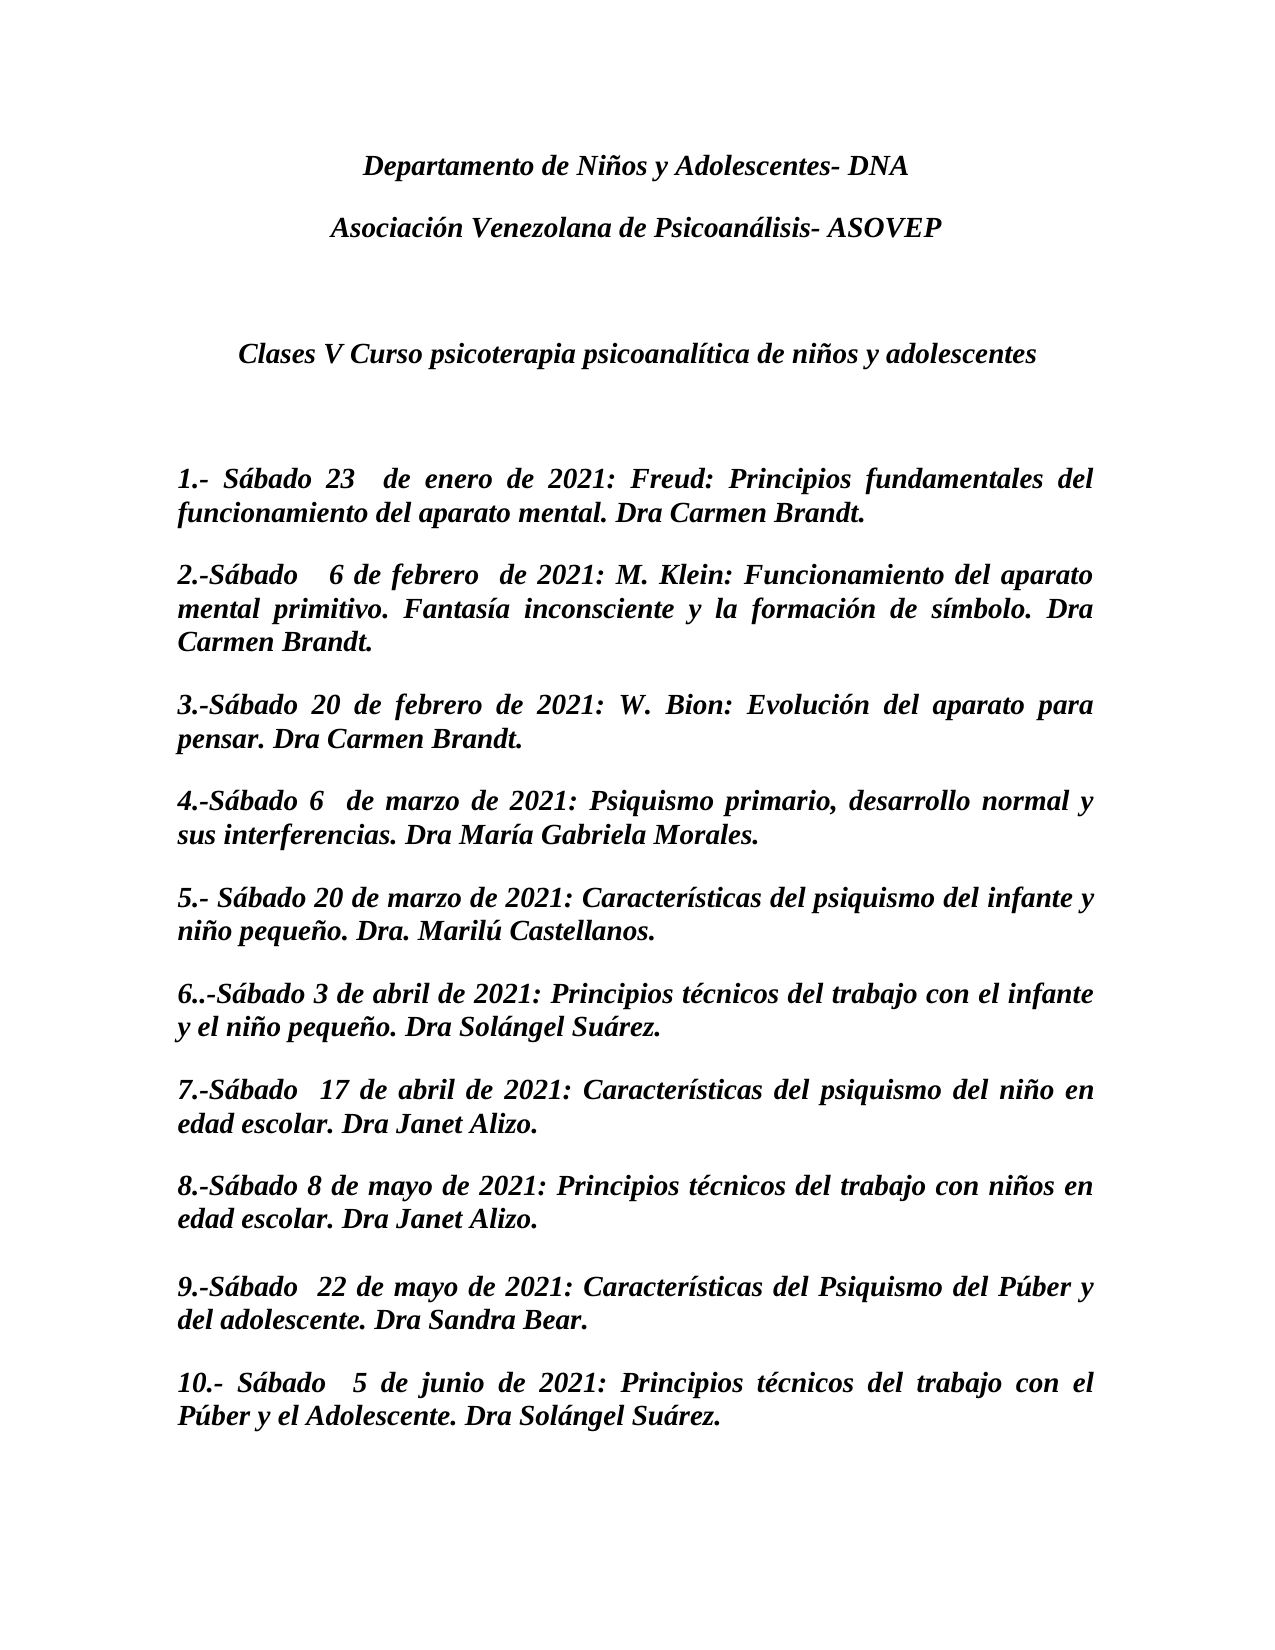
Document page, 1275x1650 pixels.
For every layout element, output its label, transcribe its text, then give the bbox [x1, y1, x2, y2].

text 1.- Sábado 23 de enero de 2021: Freud: Principios fundamentales del funcionamiento del aparato mental. Dra Carmen Brandt. [177, 461, 1098, 528]
text 2.-Sábado 6 de febrero de 2021: M. Klein: Funcionamiento del aparato mental primitivo. Fantasía inconsciente y la formación de símbolo. Dra Carmen Brandt. [177, 557, 1098, 658]
text 10.- Sábado 5 de junio de 2021: Principios técnicos del trabajo con el Púber y el Adolescente. Dra Solángel Suárez. [177, 1365, 1098, 1432]
text Departamento de Niños y Adolescentes- DNA [177, 148, 1098, 181]
text 8.-Sábado 8 de mayo de 2021: Principios técnicos del trabajo con niños en edad escolar. Dra Janet Alizo. [177, 1168, 1098, 1235]
text 5.- Sábado 20 de marzo de 2021: Características del psiquismo del infante y niño pequeño. Dra. Marilú Castellanos. [177, 880, 1098, 947]
text 4.-Sábado 6 de marzo de 2021: Psiquismo primario, desarrollo normal y sus interferencias. Dra María Gabriela Morales. [177, 783, 1098, 851]
text Clases V Curso psicoterapia psicoanalítica de niños y adolescentes [177, 336, 1098, 369]
text 3.-Sábado 20 de febrero de 2021: W. Bion: Evolución del aparato para pensar. Dra Carmen Brandt. [177, 687, 1098, 754]
text 9.-Sábado 22 de mayo de 2021: Características del Psiquismo del Púber y del adolescente. Dra Sandra Bear. [177, 1269, 1098, 1336]
text 6..-Sábado 3 de abril de 2021: Principios técnicos del trabajo con el infante y el niño pequeño. Dra Solángel Suárez. [177, 976, 1098, 1043]
text 7.-Sábado 17 de abril de 2021: Características del psiquismo del niño en edad escolar. Dra Janet Alizo. [177, 1072, 1098, 1139]
text Asociación Venezolana de Psicoanálisis- ASOVEP [177, 210, 1098, 244]
